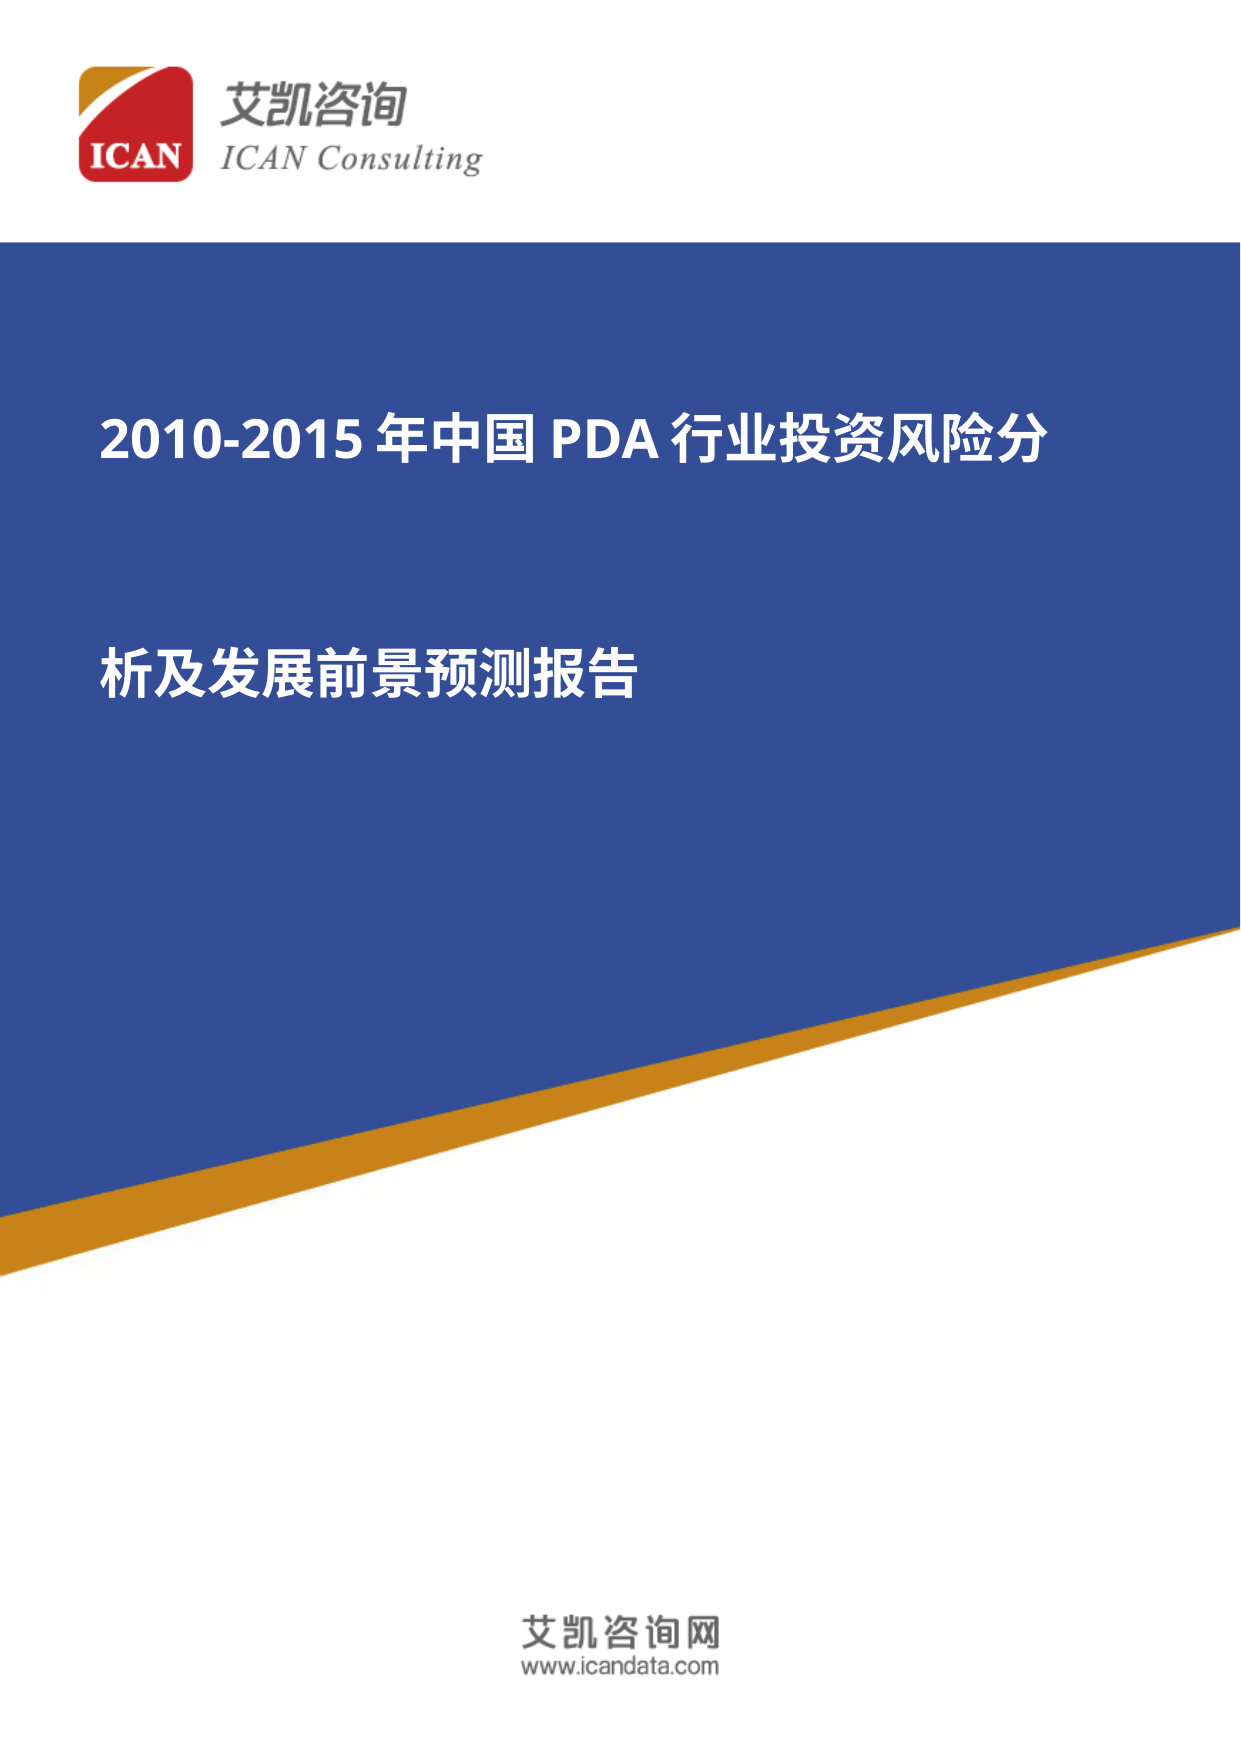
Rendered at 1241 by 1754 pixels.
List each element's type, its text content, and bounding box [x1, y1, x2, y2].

picture [0, 5, 1241, 1754]
subtitle 2010-2015年中国PDA行业投资风险分析及发展前景预测报告 [99, 386, 1053, 718]
